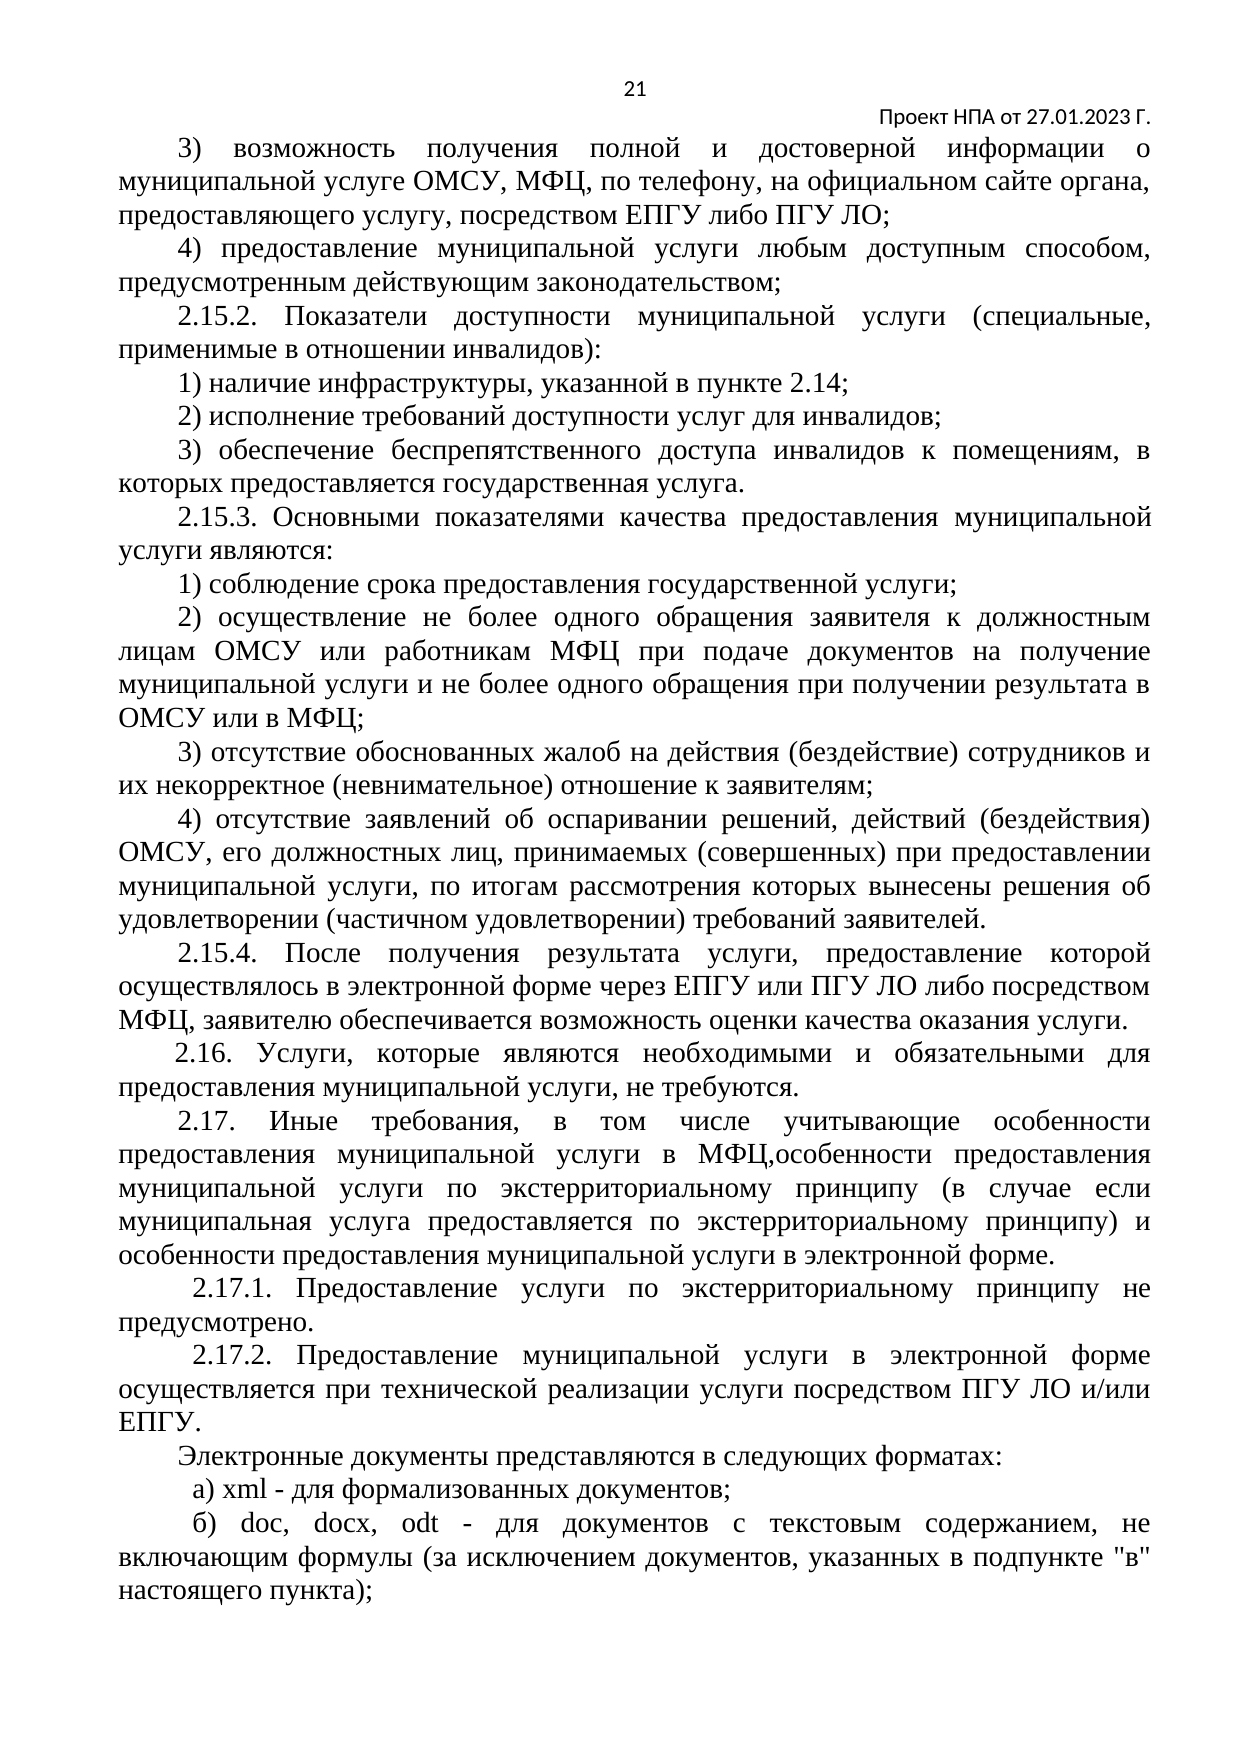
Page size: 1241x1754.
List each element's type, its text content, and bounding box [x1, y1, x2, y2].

text Электронные документы представляются в следующих форматах: [118, 1438, 1152, 1472]
text 4) предоставление муниципальной услуги любым доступным способом, предусмотренным действующим законодательством; [118, 231, 1152, 298]
text 2.15.3. Основными показателями качества предоставления муниципальной услуги являются: [118, 499, 1152, 566]
text 4) отсутствие заявлений об оспаривании решений, действий (бездействия) ОМСУ, его должностных лиц, принимаемых (совершенных) при предоставлении муниципальной услуги, по итогам рассмотрения которых вынесены решения об удовлетворении (частичном удовлетворении) требований заявителей. [118, 801, 1152, 935]
text 2.15.4. После получения результата услуги, предоставление которой осуществлялось в электронной форме через ЕПГУ или ПГУ ЛО либо посредством МФЦ, заявителю обеспечивается возможность оценки качества оказания услуги. [118, 935, 1152, 1036]
text 2.17.1. Предоставление услуги по экстерриториальному принципу не предусмотрено. [118, 1270, 1152, 1337]
text а) xml - для формализованных документов; [118, 1472, 1152, 1505]
text 3) обеспечение беспрепятственного доступа инвалидов к помещениям, в которых предоставляется государственная услуга. [118, 432, 1152, 499]
text 1) наличие инфраструктуры, указанной в пункте 2.14; [118, 365, 1152, 398]
text 1) соблюдение срока предоставления государственной услуги; [118, 566, 1152, 599]
text 2) исполнение требований доступности услуг для инвалидов; [118, 398, 1152, 432]
text 3) возможность получения полной и достоверной информации о муниципальной услуге ОМСУ, МФЦ, по телефону, на официальном сайте органа, предоставляющего услугу, посредством ЕПГУ либо ПГУ ЛО; [118, 130, 1152, 231]
text 2.16. Услуги, которые являются необходимыми и обязательными для предоставления муниципальной услуги, не требуются. [118, 1036, 1152, 1103]
text 2.17. Иные требования, в том числе учитывающие особенности предоставления муниципальной услуги в МФЦ,особенности предоставления муниципальной услуги по экстерриториальному принципу (в случае если муниципальная услуга предоставляется по экстерриториальному принципу) и особенности предоставления муниципальной услуги в электронной форме. [118, 1103, 1152, 1270]
text 2) осуществление не более одного обращения заявителя к должностным лицам ОМСУ или работникам МФЦ при подаче документов на получение муниципальной услуги и не более одного обращения при получении результата в ОМСУ или в МФЦ; [118, 599, 1152, 734]
text б) doc, docx, odt - для документов с текстовым содержанием, не включающим формулы (за исключением документов, указанных в подпункте "в" настоящего пункта); [118, 1505, 1152, 1606]
text 2.15.2. Показатели доступности муниципальной услуги (специальные, применимые в отношении инвалидов): [118, 298, 1152, 365]
text 2.17.2. Предоставление муниципальной услуги в электронной форме осуществляется при технической реализации услуги посредством ПГУ ЛО и/или ЕПГУ. [118, 1337, 1152, 1438]
text 3) отсутствие обоснованных жалоб на действия (бездействие) сотрудников и их некорректное (невнимательное) отношение к заявителям; [118, 734, 1152, 801]
